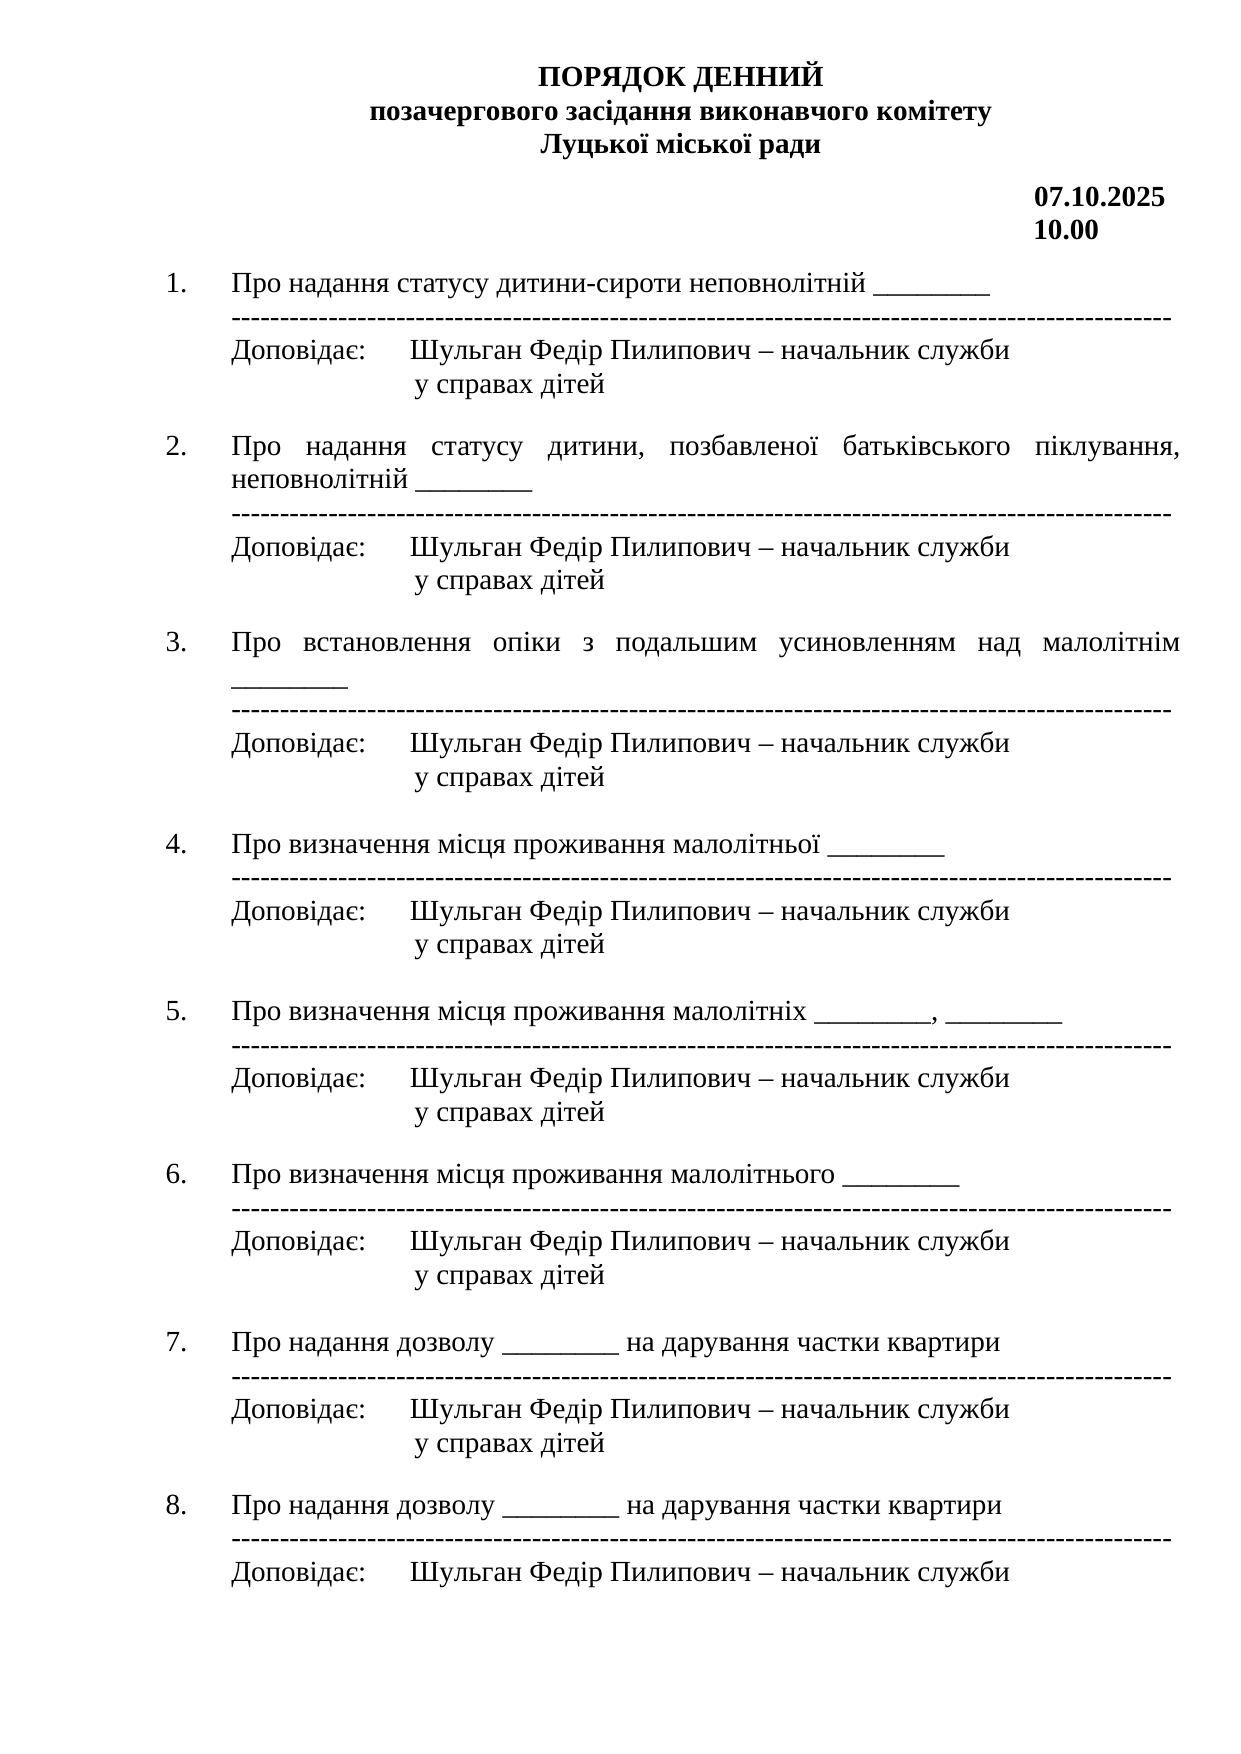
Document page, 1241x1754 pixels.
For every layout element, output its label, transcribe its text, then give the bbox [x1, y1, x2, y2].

table_cell Про надання статусу дитини-сироти неповнолітній ________ ------------------------------------------------------------------------------------------------- Доповідає: Шульган Федір Пилипович – начальник служби у справах дітей [231, 265, 1196, 428]
table_cell [165, 1324, 231, 1487]
table_cell Про надання статусу дитини, позбавленої батьківського піклування, неповнолітній ________ ------------------------------------------------------------------------------------------------- Доповідає: Шульган Федір Пилипович – начальник служби у справах дітей [231, 428, 1196, 624]
table_cell Про визначення місця проживання малолітнього ________ ------------------------------------------------------------------------------------------------- Доповідає: Шульган Федір Пилипович – начальник служби у справах дітей [231, 1156, 1196, 1324]
table_cell [165, 625, 231, 826]
table_header ПОРЯДОК ДЕННИЙ позачергового засідання виконавчого комітету Луцької міської ради 07.10.2025 10.00 [165, 59, 1196, 265]
table_cell [165, 1487, 231, 1588]
table_cell [165, 994, 231, 1156]
table_cell [165, 826, 231, 993]
table_cell Про визначення місця проживання малолітніх ________, ________ ------------------------------------------------------------------------------------------------- Доповідає: Шульган Федір Пилипович – начальник служби у справах дітей [231, 994, 1196, 1156]
table_cell Про визначення місця проживання малолітньої ________ ------------------------------------------------------------------------------------------------- Доповідає: Шульган Федір Пилипович – начальник служби у справах дітей [231, 826, 1196, 993]
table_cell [231, 1487, 1196, 1588]
table_cell [165, 265, 231, 428]
table_cell Про встановлення опіки з подальшим усиновленням над малолітнім ________ ------------------------------------------------------------------------------------------------- Доповідає: Шульган Федір Пилипович – начальник служби у справах дітей [231, 625, 1196, 826]
table_cell [165, 428, 231, 624]
table_cell [165, 1156, 231, 1324]
